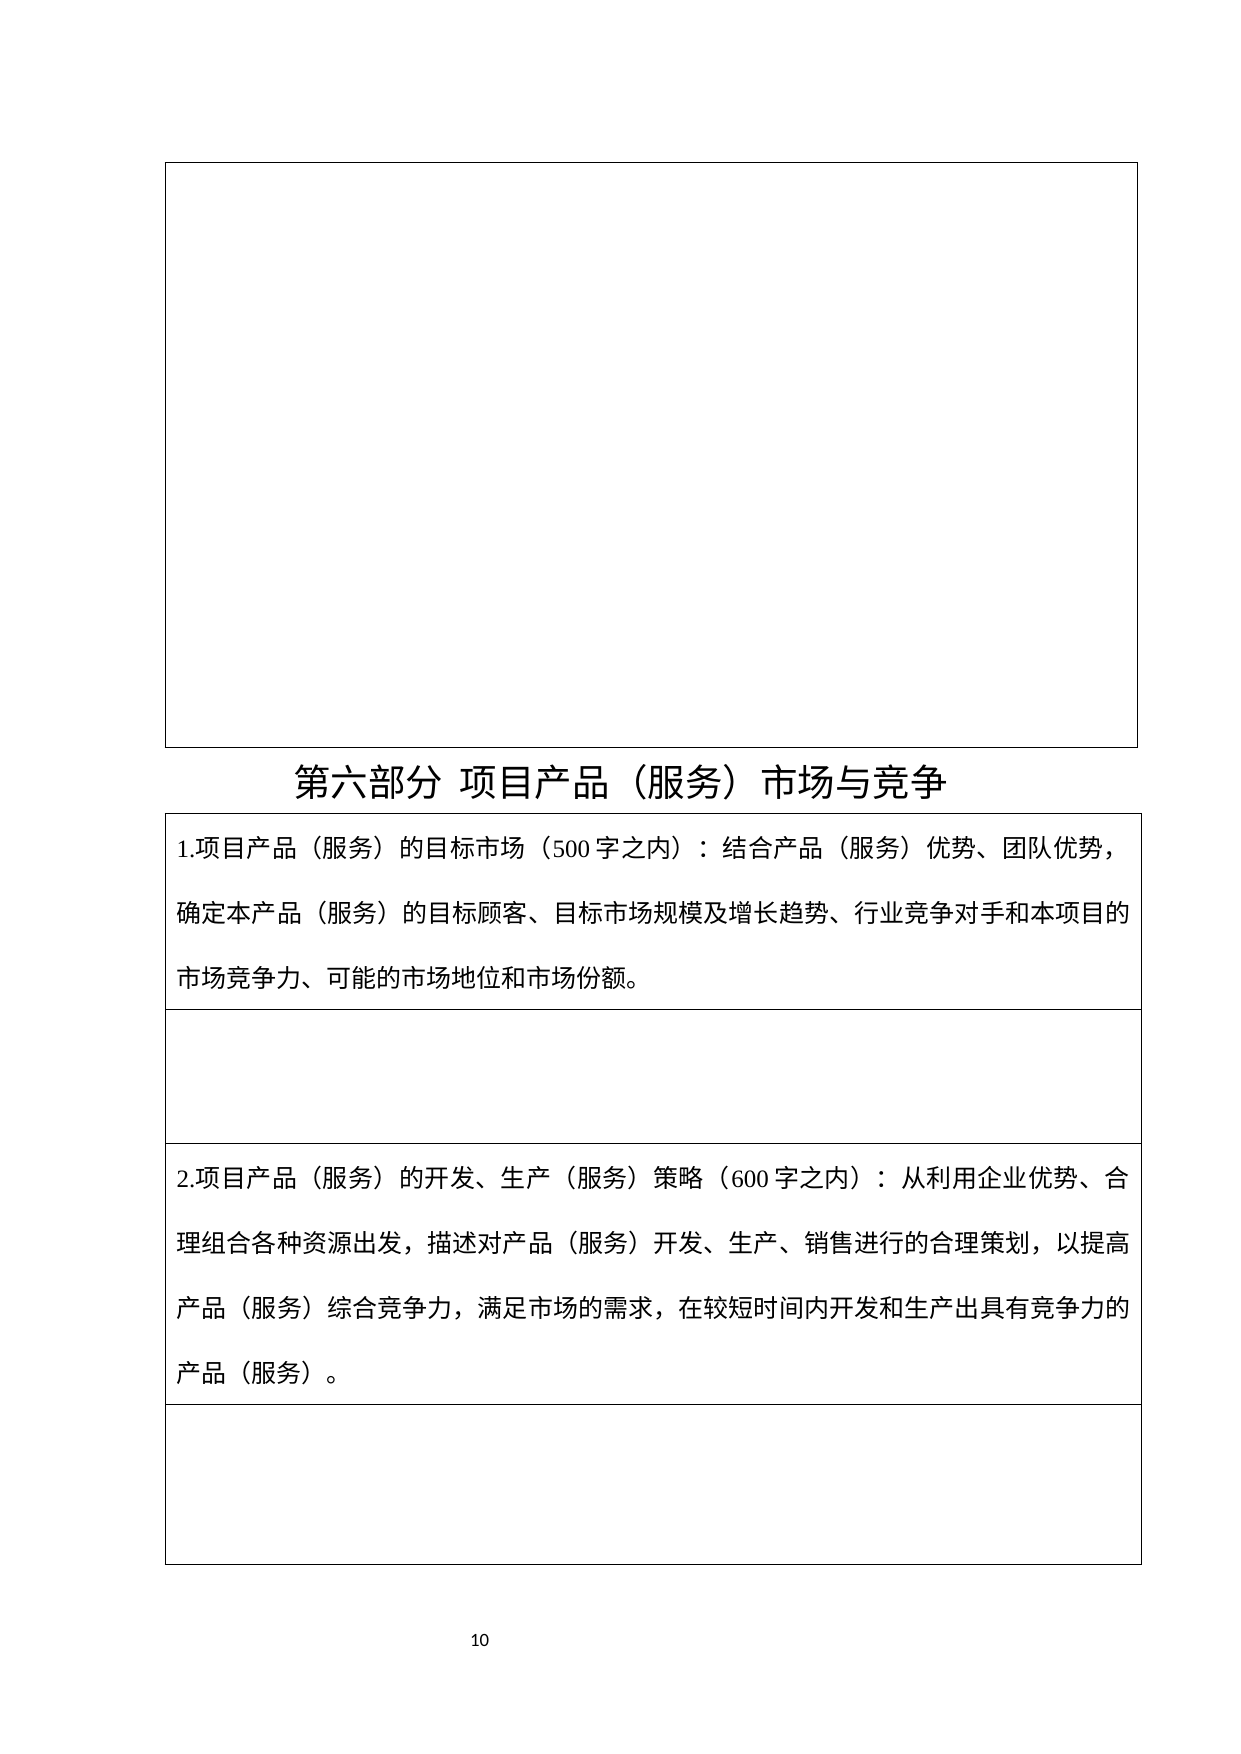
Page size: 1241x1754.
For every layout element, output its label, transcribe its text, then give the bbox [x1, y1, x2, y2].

table_cell [166, 163, 1137, 747]
table_cell [166, 1010, 1141, 1143]
table_header 1.项目产品（服务）的目标市场（500字之内）：结合产品（服务）优势、团队优势，确定本产品（服务）的目标顾客、目标市场规模及增长趋势、行业竞争对手和本项目的市场竞争力、可能的市场地位和市场份额。 [166, 814, 1141, 1009]
table_cell 2.项目产品（服务）的开发、生产（服务）策略（600字之内）：从利用企业优势、合理组合各种资源出发，描述对产品（服务）开发、生产、销售进行的合理策划，以提高产品（服务）综合竞争力，满足市场的需求，在较短时间内开发和生产出具有竞争力的产品（服务）。 [166, 1144, 1141, 1404]
text 第六部分 项目产品（服务）市场与竞争 [187, 748, 1053, 813]
table_cell [166, 1405, 1141, 1564]
